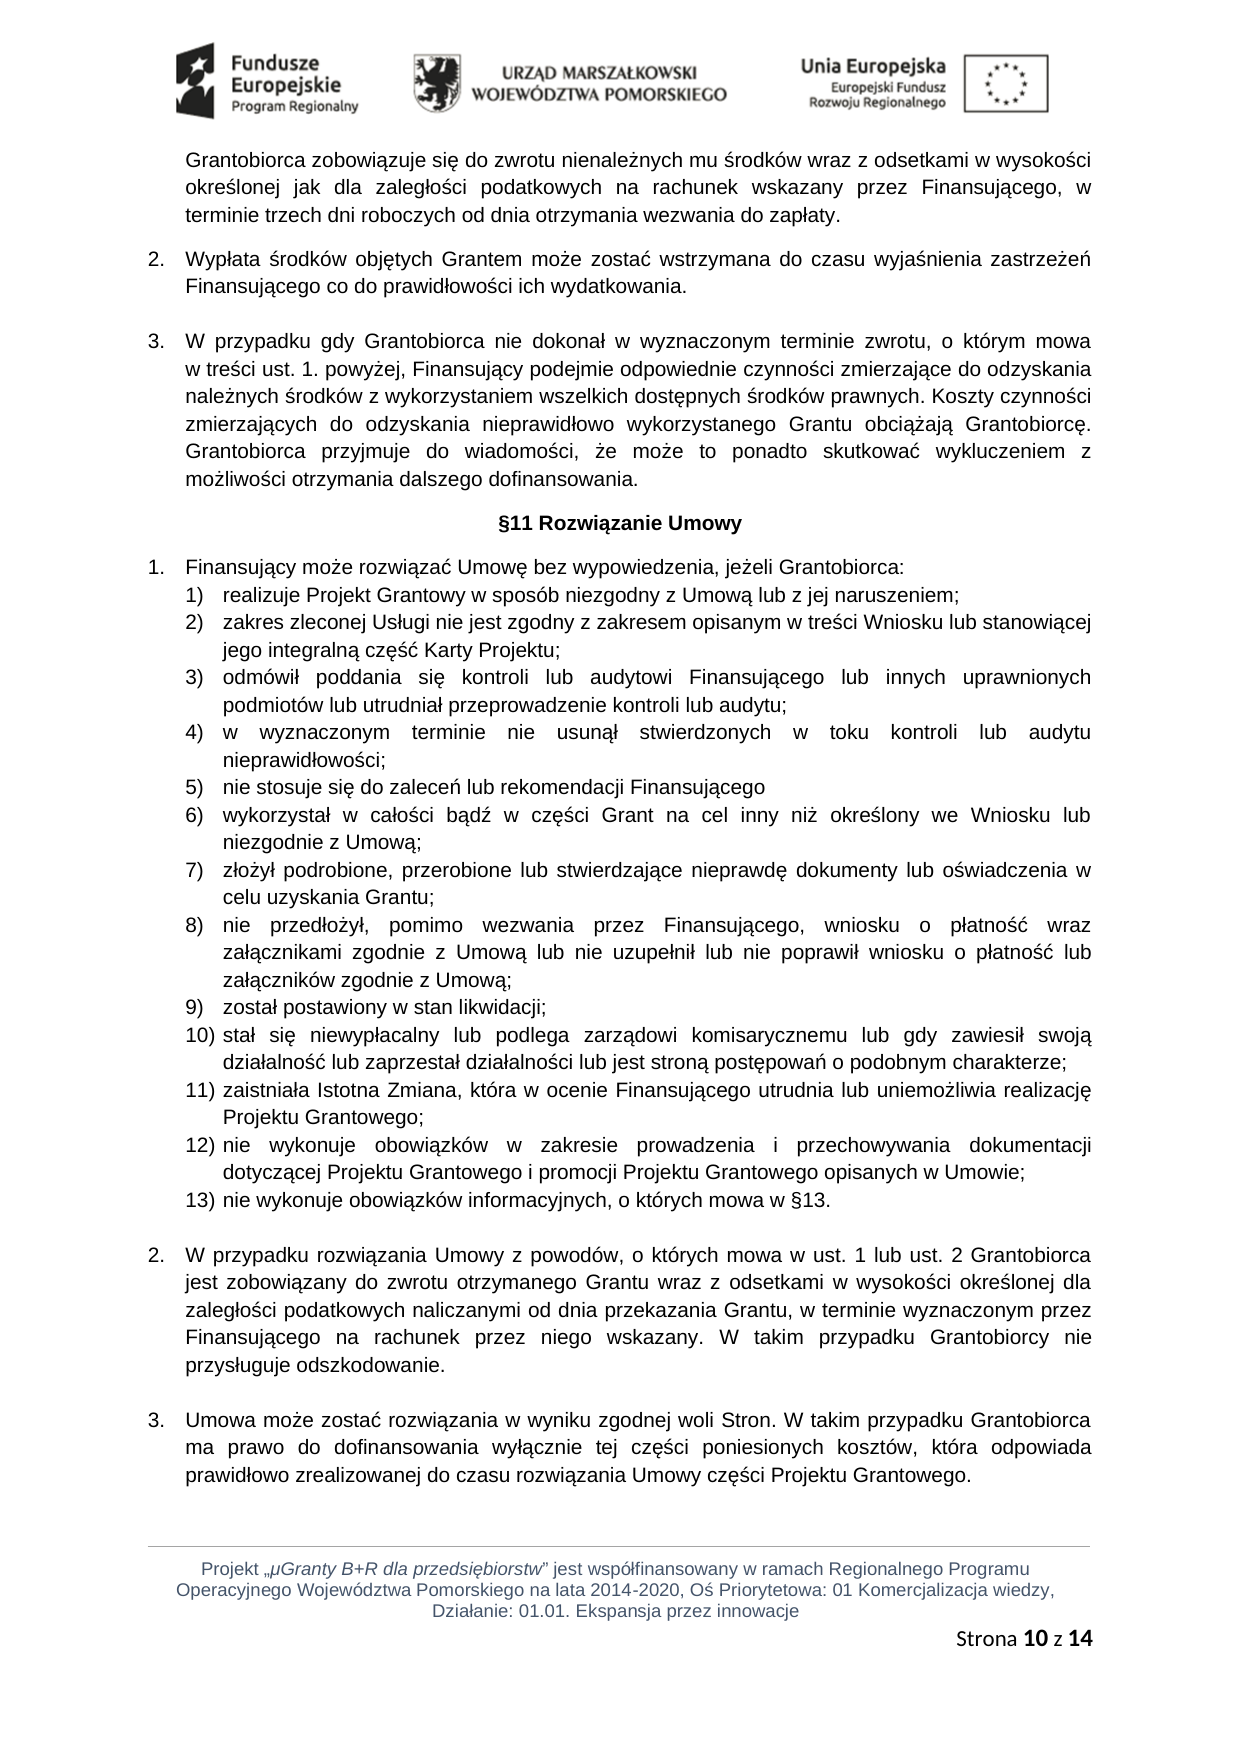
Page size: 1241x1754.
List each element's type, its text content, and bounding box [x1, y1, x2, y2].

list realizuje Projekt Grantowy w sposób niezgodny z Umową lub z jej naruszeniem; [185, 583, 1093, 607]
list został postawiony w stan likwidacji; [185, 995, 1093, 1019]
list Finansujący może rozwiązać Umowę bez wypowiedzenia, jeżeli Grantobiorca: [148, 555, 1093, 579]
list Wypłata środków objętych Grantem może zostać wstrzymana do czasu wyjaśnienia zastrzeżeń Finansującego co do prawidłowości ich wydatkowania. [148, 247, 1093, 298]
list W przypadku gdy Grantobiorca nie dokonał w wyznaczonym terminie zwrotu, o którym mowa w treści ust. 1. powyżej, Finansujący podejmie odpowiednie czynności zmierzające do odzyskania należnych środków z wykorzystaniem wszelkich dostępnych środków prawnych. Koszty czynności zmierzających do odzyskania nieprawidłowo wykorzystanego Grantu obciążają Grantobiorcę. Grantobiorca przyjmuje do wiadomości, że może to ponadto skutkować wykluczeniem z możliwości otrzymania dalszego dofinansowania. [148, 329, 1093, 491]
list Umowa może zostać rozwiązania w wyniku zgodnej woli Stron. W takim przypadku Grantobiorca ma prawo do dofinansowania wyłącznie tej części poniesionych kosztów, która odpowiada prawidłowo zrealizowanej do czasu rozwiązania Umowy części Projektu Grantowego. [148, 1408, 1093, 1487]
list nie wykonuje obowiązków informacyjnych, o których mowa w §13. [185, 1188, 1093, 1212]
list nie wykonuje obowiązków w zakresie prowadzenia i przechowywania dokumentacji dotyczącej Projektu Grantowego i promocji Projektu Grantowego opisanych w Umowie; [185, 1133, 1093, 1184]
text §11 Rozwiązanie Umowy [148, 511, 1093, 535]
list W przypadku rozwiązania Umowy z powodów, o których mowa w ust. 1 lub ust. 2 Grantobiorca jest zobowiązany do zwrotu otrzymanego Grantu wraz z odsetkami w wysokości określonej dla zaległości podatkowych naliczanymi od dnia przekazania Grantu, w terminie wyznaczonym przez Finansującego na rachunek przez niego wskazany. W takim przypadku Grantobiorcy nie przysługuje odszkodowanie. [148, 1243, 1093, 1377]
list stał się niewypłacalny lub podlega zarządowi komisarycznemu lub gdy zawiesił swoją działalność lub zaprzestał działalności lub jest stroną postępowań o podobnym charakterze; [185, 1023, 1093, 1074]
list nie przedłożył, pomimo wezwania przez Finansującego, wniosku o płatność wraz załącznikami zgodnie z Umową lub nie uzupełnił lub nie poprawił wniosku o płatność lub załączników zgodnie z Umową; [185, 913, 1093, 992]
picture [147, 14, 1093, 144]
list w wyznaczonym terminie nie usunął stwierdzonych w toku kontroli lub audytu nieprawidłowości; [185, 720, 1093, 772]
list wykorzystał w całości bądź w części Grant na cel inny niż określony we Wniosku lub niezgodnie z Umową; [185, 803, 1093, 854]
list nie stosuje się do zaleceń lub rekomendacji Finansującego [185, 775, 1093, 799]
text Grantobiorca zobowiązuje się do zwrotu nienależnych mu środków wraz z odsetkami w wysokości określonej jak dla zaległości podatkowych na rachunek wskazany przez Finansującego, w terminie trzech dni roboczych od dnia otrzymania wezwania do zapłaty. [185, 148, 1093, 227]
list zaistniała Istotna Zmiana, która w ocenie Finansującego utrudnia lub uniemożliwia realizację Projektu Grantowego; [185, 1078, 1093, 1129]
list zakres zleconej Usługi nie jest zgodny z zakresem opisanym w treści Wniosku lub stanowiącej jego integralną część Karty Projektu; [185, 610, 1093, 662]
list odmówił poddania się kontroli lub audytowi Finansującego lub innych uprawnionych podmiotów lub utrudniał przeprowadzenie kontroli lub audytu; [185, 665, 1093, 717]
list złożył podrobione, przerobione lub stwierdzające nieprawdę dokumenty lub oświadczenia w celu uzyskania Grantu; [185, 858, 1093, 909]
